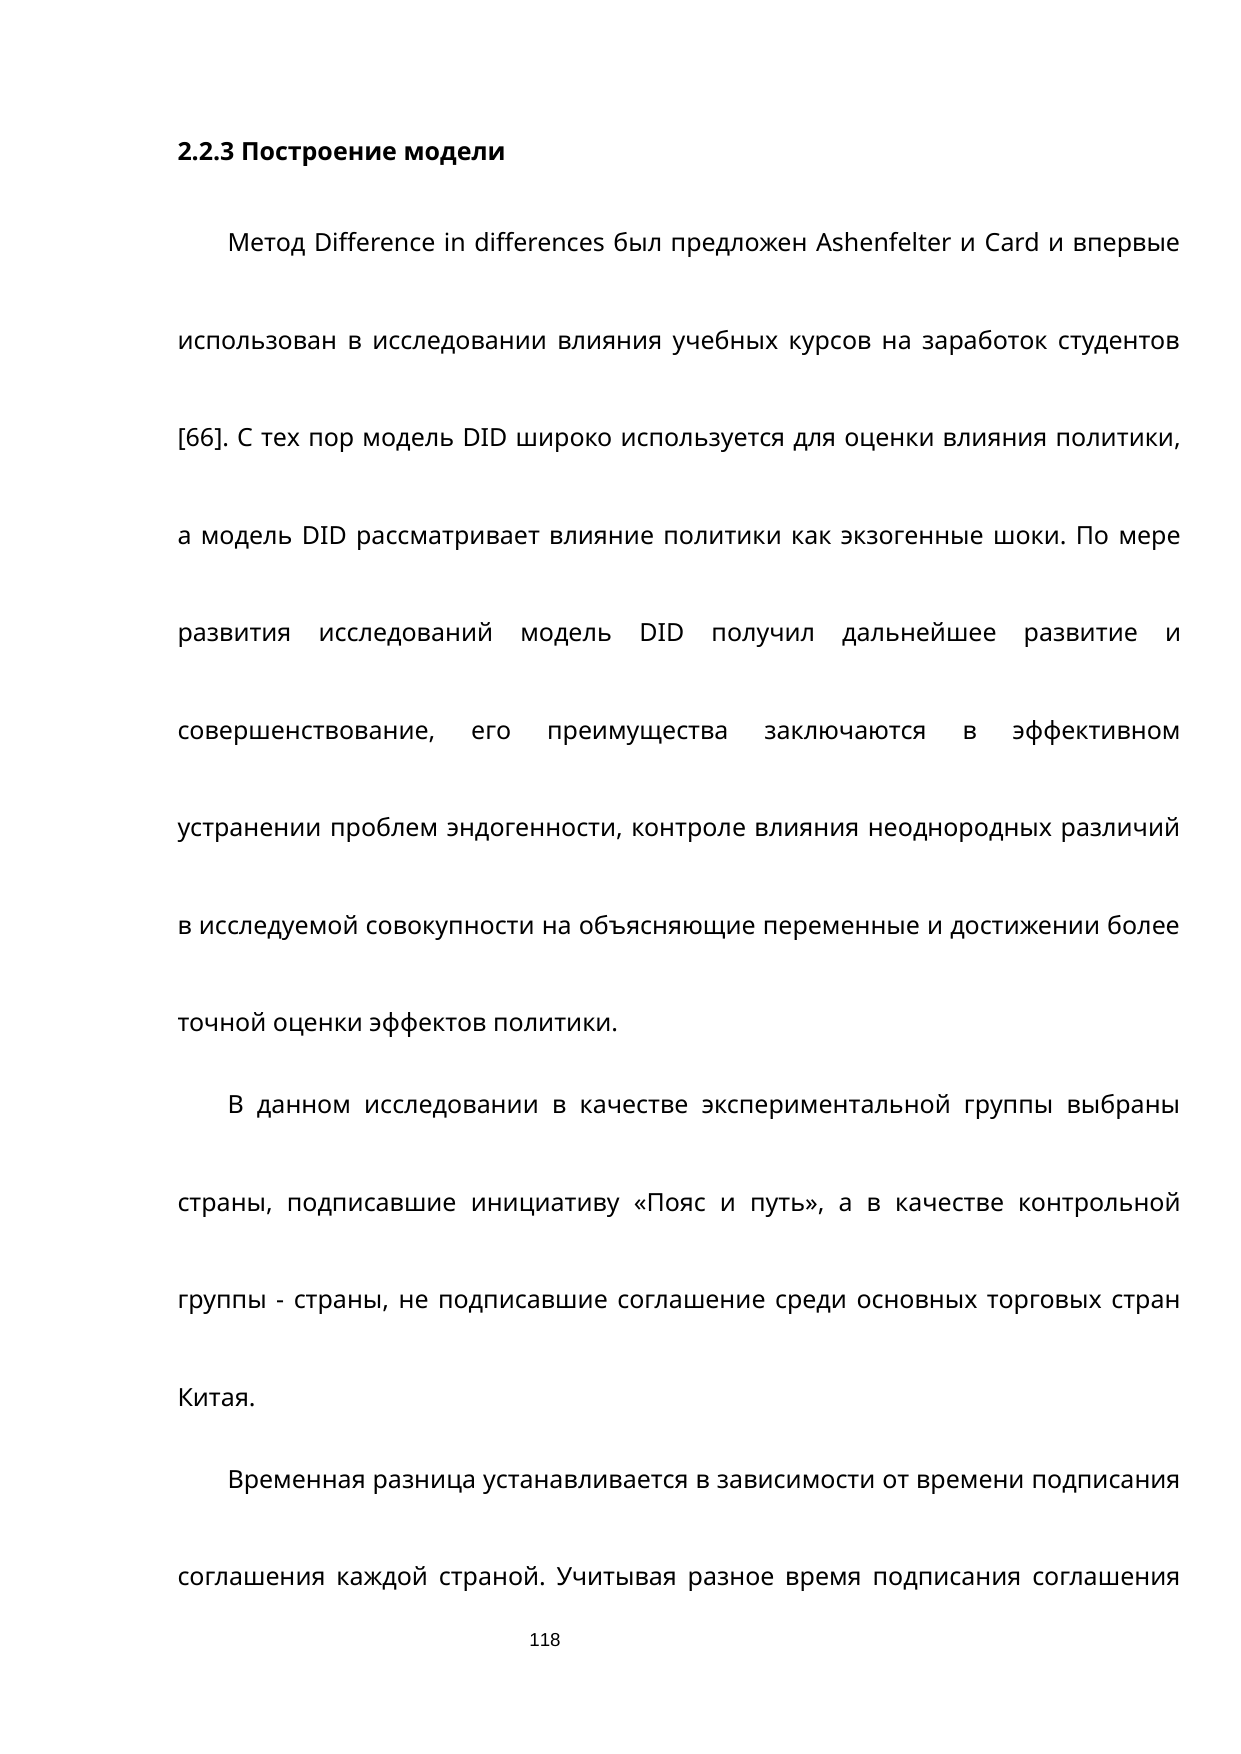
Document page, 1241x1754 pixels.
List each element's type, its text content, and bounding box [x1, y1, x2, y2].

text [177, 1446, 1181, 1608]
text В данном исследовании в качестве экспериментальной группы выбраны страны, подписавшие инициативу «Пояс и путь», а в качестве контрольной группы - страны, не подписавшие соглашение среди основных торговых стран Китая. [177, 1071, 1181, 1429]
subtitle 2.2.3 Построение модели [177, 118, 1181, 183]
text Метод Difference in differences был предложен Ashenfelter и Card и впервые использован в исследовании влияния учебных курсов на заработок студентов [66]. С тех пор модель DID широко используется для оценки влияния политики, а модель DID рассматривает влияние политики как экзогенные шоки. По мере развития исследований модель DID получил дальнейшее развитие и совершенствование, его преимущества заключаются в эффективном устранении проблем эндогенности, контроле влияния неоднородных различий в исследуемой совокупности на объясняющие переменные и достижении более точной оценки эффектов политики. [177, 209, 1181, 1054]
